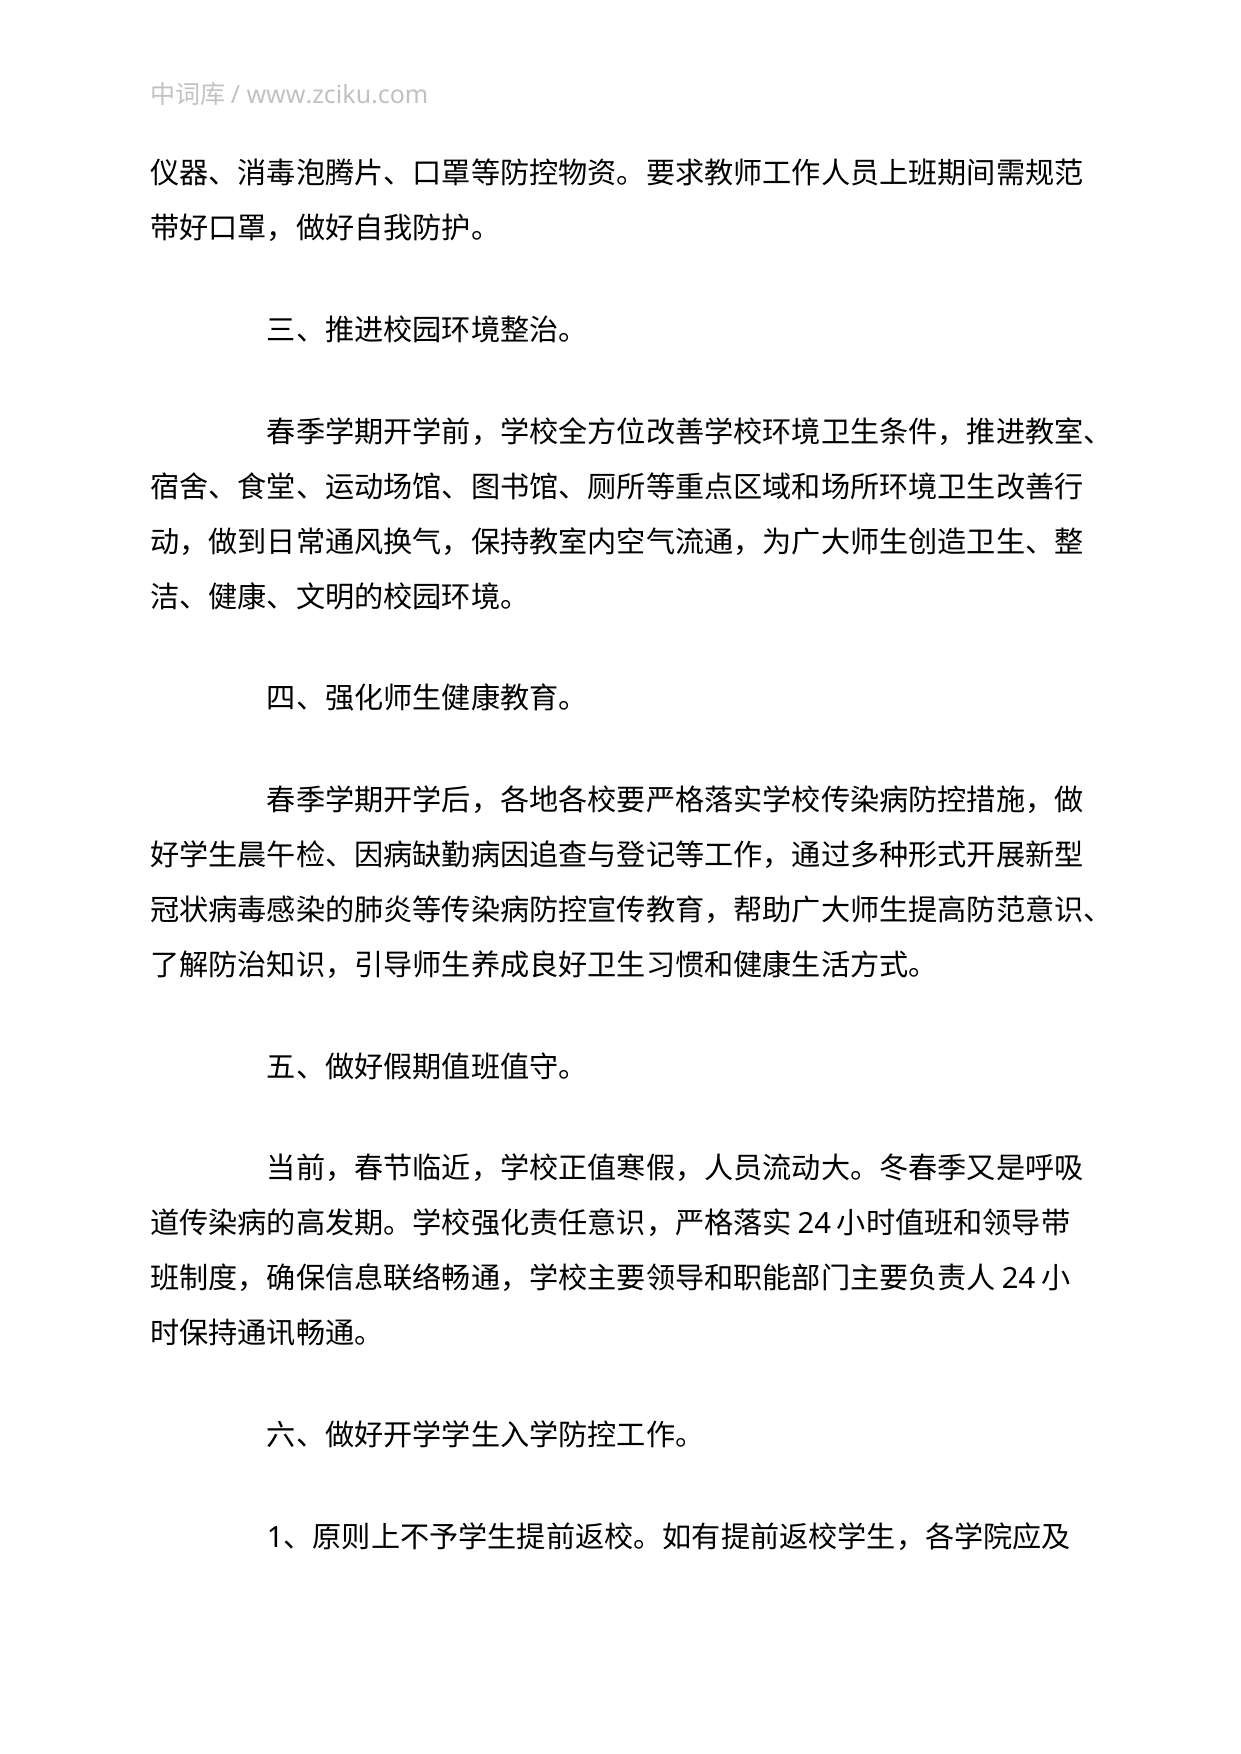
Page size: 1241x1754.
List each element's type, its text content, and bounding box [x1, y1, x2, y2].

text 春季学期开学后，各地各校要严格落实学校传染病防控措施，做好学生晨午检、因病缺勤病因追查与登记等工作，通过多种形式开展新型冠状病毒感染的肺炎等传染病防控宣传教育，帮助广大师生提高防范意识、了解防治知识，引导师生养成良好卫生习惯和健康生活方式。 [150, 777, 1090, 984]
text 三、推进校园环境整治。 [150, 307, 1090, 349]
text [150, 1513, 1090, 1556]
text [150, 150, 1090, 247]
text 六、做好开学学生入学防控工作。 [150, 1412, 1090, 1454]
text 五、做好假期值班值守。 [150, 1043, 1090, 1085]
text 春季学期开学前，学校全方位改善学校环境卫生条件，推进教室、宿舍、食堂、运动场馆、图书馆、厕所等重点区域和场所环境卫生改善行动，做到日常通风换气，保持教室内空气流通，为广大师生创造卫生、整洁、健康、文明的校园环境。 [150, 408, 1090, 615]
text 当前，春节临近，学校正值寒假，人员流动大。冬春季又是呼吸道传染病的高发期。学校强化责任意识，严格落实24小时值班和领导带班制度，确保信息联络畅通，学校主要领导和职能部门主要负责人24小时保持通讯畅通。 [150, 1145, 1090, 1352]
text 四、强化师生健康教育。 [150, 675, 1090, 717]
